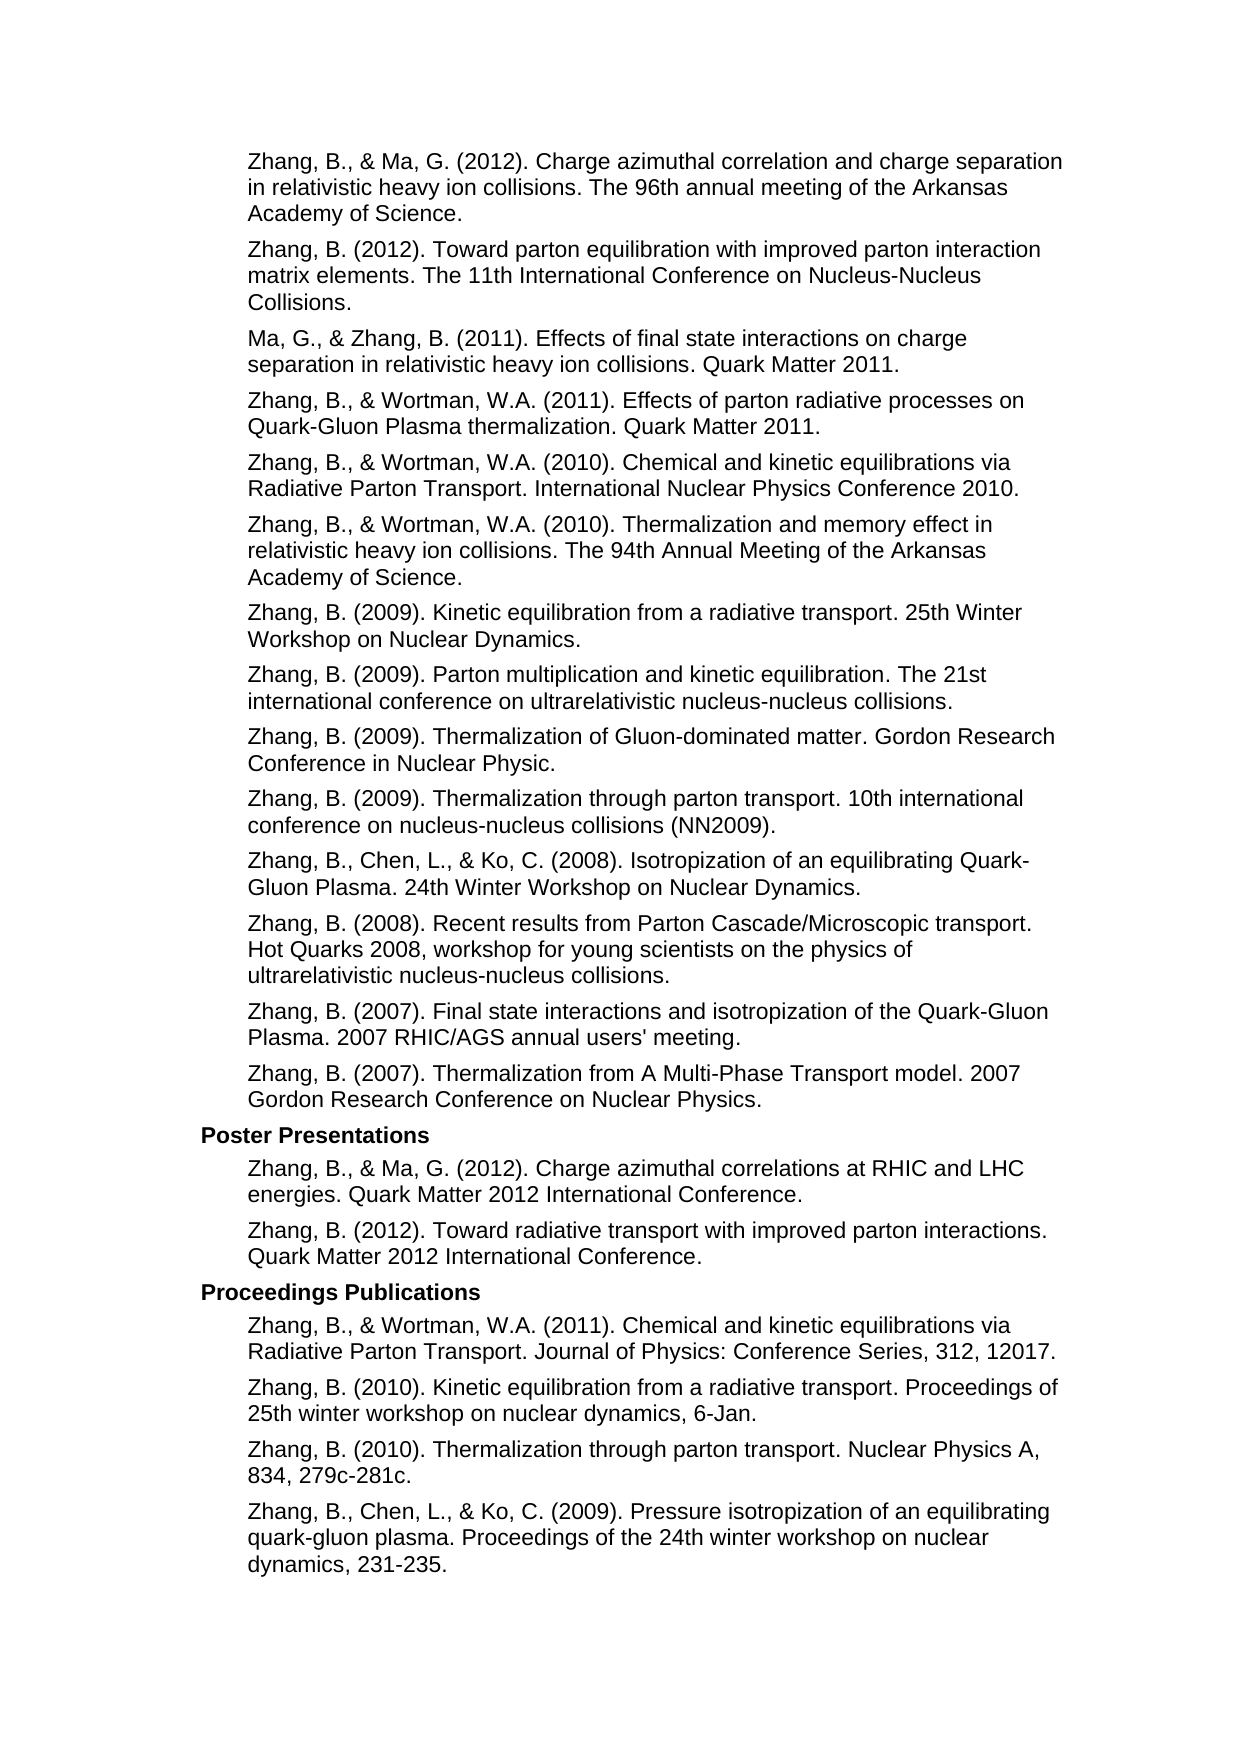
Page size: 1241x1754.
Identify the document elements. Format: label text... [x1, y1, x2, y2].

text Zhang, B., & Wortman, W.A. (2011). Effects of parton radiative processes on Quark-Gluon Plasma thermalization. Quark Matter 2011. [247, 387, 1063, 439]
text Zhang, B. (2009). Kinetic equilibration from a radiative transport. 25th Winter Workshop on Nuclear Dynamics. [247, 599, 1063, 652]
text Zhang, B. (2012). Toward parton equilibration with improved parton interaction matrix elements. The 11th International Conference on Nucleus-Nucleus Collisions. [247, 236, 1063, 315]
text Zhang, B., Chen, L., & Ko, C. (2008). Isotropization of an equilibrating Quark-Gluon Plasma. 24th Winter Workshop on Nuclear Dynamics. [247, 847, 1063, 900]
text Ma, G., & Zhang, B. (2011). Effects of final state interactions on charge separation in relativistic heavy ion collisions. Quark Matter 2011. [247, 324, 1063, 377]
text Zhang, B. (2009). Thermalization through parton transport. 10th international conference on nucleus-nucleus collisions (NN2009). [247, 785, 1063, 838]
subtitle Proceedings Publications [201, 1279, 1063, 1305]
text Zhang, B. (2007). Final state interactions and isotropization of the Quark-Gluon Plasma. 2007 RHIC/AGS annual users' meeting. [247, 998, 1063, 1051]
text Zhang, B., & Wortman, W.A. (2010). Thermalization and memory effect in relativistic heavy ion collisions. The 94th Annual Meeting of the Arkansas Academy of Science. [247, 511, 1063, 590]
text Zhang, B., & Ma, G. (2012). Charge azimuthal correlation and charge separation in relativistic heavy ion collisions. The 96th annual meeting of the Arkansas Academy of Science. [247, 148, 1063, 227]
text Zhang, B. (2009). Parton multiplication and kinetic equilibration. The 21st international conference on ultrarelativistic nucleus-nucleus collisions. [247, 661, 1063, 714]
text Zhang, B. (2012). Toward radiative transport with improved parton interactions. Quark Matter 2012 International Conference. [247, 1217, 1063, 1269]
text Zhang, B. (2007). Thermalization from A Multi-Phase Transport model. 2007 Gordon Research Conference on Nuclear Physics. [247, 1060, 1063, 1113]
text Zhang, B., & Wortman, W.A. (2010). Chemical and kinetic equilibrations via Radiative Parton Transport. International Nuclear Physics Conference 2010. [247, 449, 1063, 501]
text Zhang, B., Chen, L., & Ko, C. (2009). Pressure isotropization of an equilibrating quark-gluon plasma. Proceedings of the 24th winter workshop on nuclear dynamics, 231-235. [247, 1498, 1063, 1577]
text Zhang, B. (2010). Kinetic equilibration from a radiative transport. Proceedings of 25th winter workshop on nuclear dynamics, 6-Jan. [247, 1374, 1063, 1426]
text Zhang, B., & Wortman, W.A. (2011). Chemical and kinetic equilibrations via Radiative Parton Transport. Journal of Physics: Conference Series, 312, 12017. [247, 1312, 1063, 1364]
subtitle Poster Presentations [201, 1122, 1063, 1148]
text Zhang, B. (2008). Recent results from Parton Cascade/Microscopic transport. Hot Quarks 2008, workshop for young scientists on the physics of ultrarelativistic nucleus-nucleus collisions. [247, 909, 1063, 989]
text Zhang, B., & Ma, G. (2012). Charge azimuthal correlations at RHIC and LHC energies. Quark Matter 2012 International Conference. [247, 1155, 1063, 1207]
text Zhang, B. (2010). Thermalization through parton transport. Nuclear Physics A, 834, 279c-281c. [247, 1436, 1063, 1488]
text Zhang, B. (2009). Thermalization of Gluon-dominated matter. Gordon Research Conference in Nuclear Physic. [247, 723, 1063, 776]
